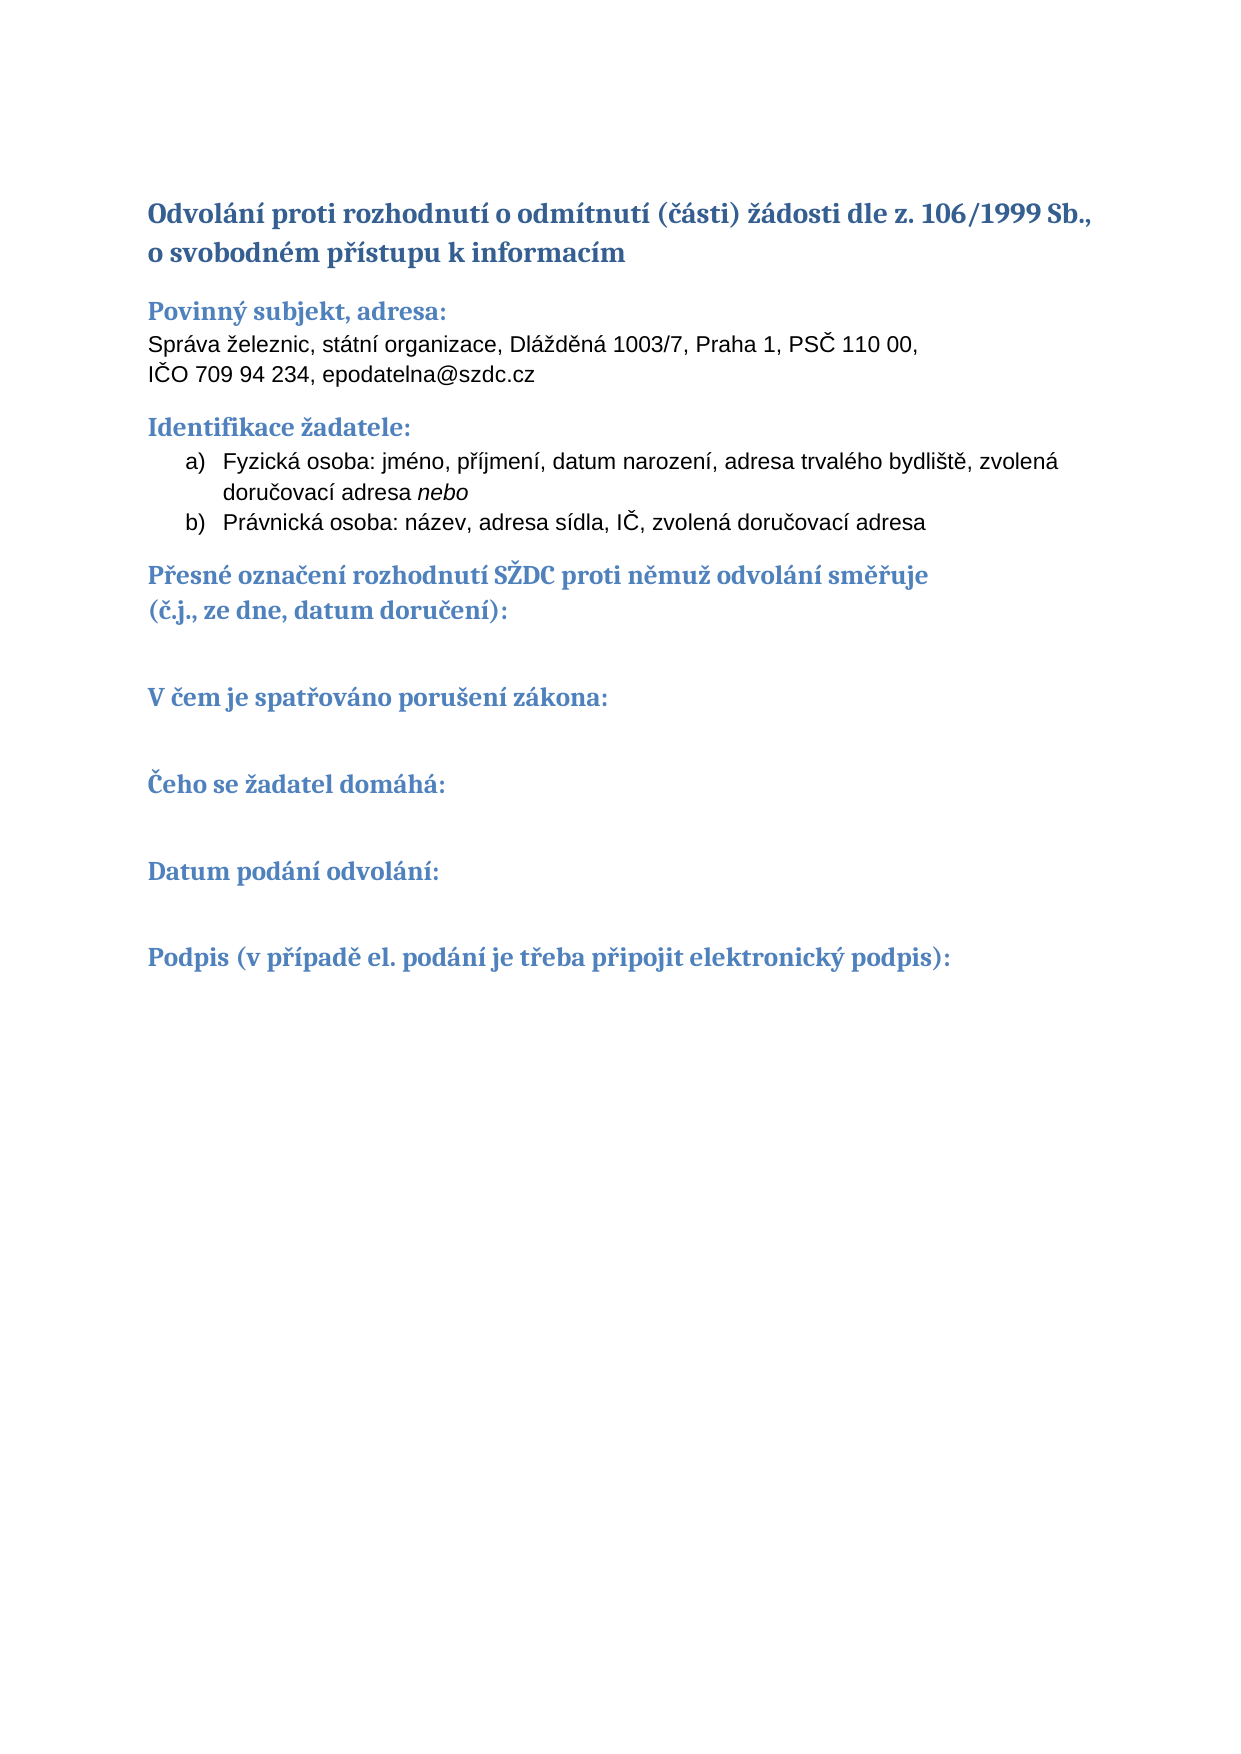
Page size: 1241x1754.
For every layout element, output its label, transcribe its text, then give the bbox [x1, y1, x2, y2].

text Správa železnic, státní organizace, Dlážděná 1003/7, Praha 1, PSČ 110 00, IČO 709 94 234, epodatelna@szdc.cz [148, 331, 1093, 388]
subtitle Čeho se žadatel domáhá: [148, 769, 1093, 800]
subtitle Povinný subjekt, adresa: [148, 296, 1093, 327]
list Fyzická osoba: jméno, příjmení, datum narození, adresa trvalého bydliště, zvolená doručovací adresa nebo [185, 448, 1093, 505]
subtitle Identifikace žadatele: [148, 412, 1093, 444]
subtitle Přesné označení rozhodnutí SŽDC proti němuž odvolání směřuje (č.j., ze dne, datum doručení): [148, 560, 1093, 627]
subtitle Odvolání proti rozhodnutí o odmítnutí (části) žádosti dle z. 106/1999 Sb., o svobodném přístupu k informacím [148, 198, 1093, 270]
subtitle Podpis (v případě el. podání je třeba připojit elektronický podpis): [148, 942, 1093, 974]
subtitle V čem je spatřováno porušení zákona: [148, 682, 1093, 713]
subtitle Datum podání odvolání: [148, 856, 1093, 887]
list Právnická osoba: název, adresa sídla, IČ, zvolená doručovací adresa [185, 509, 1093, 535]
